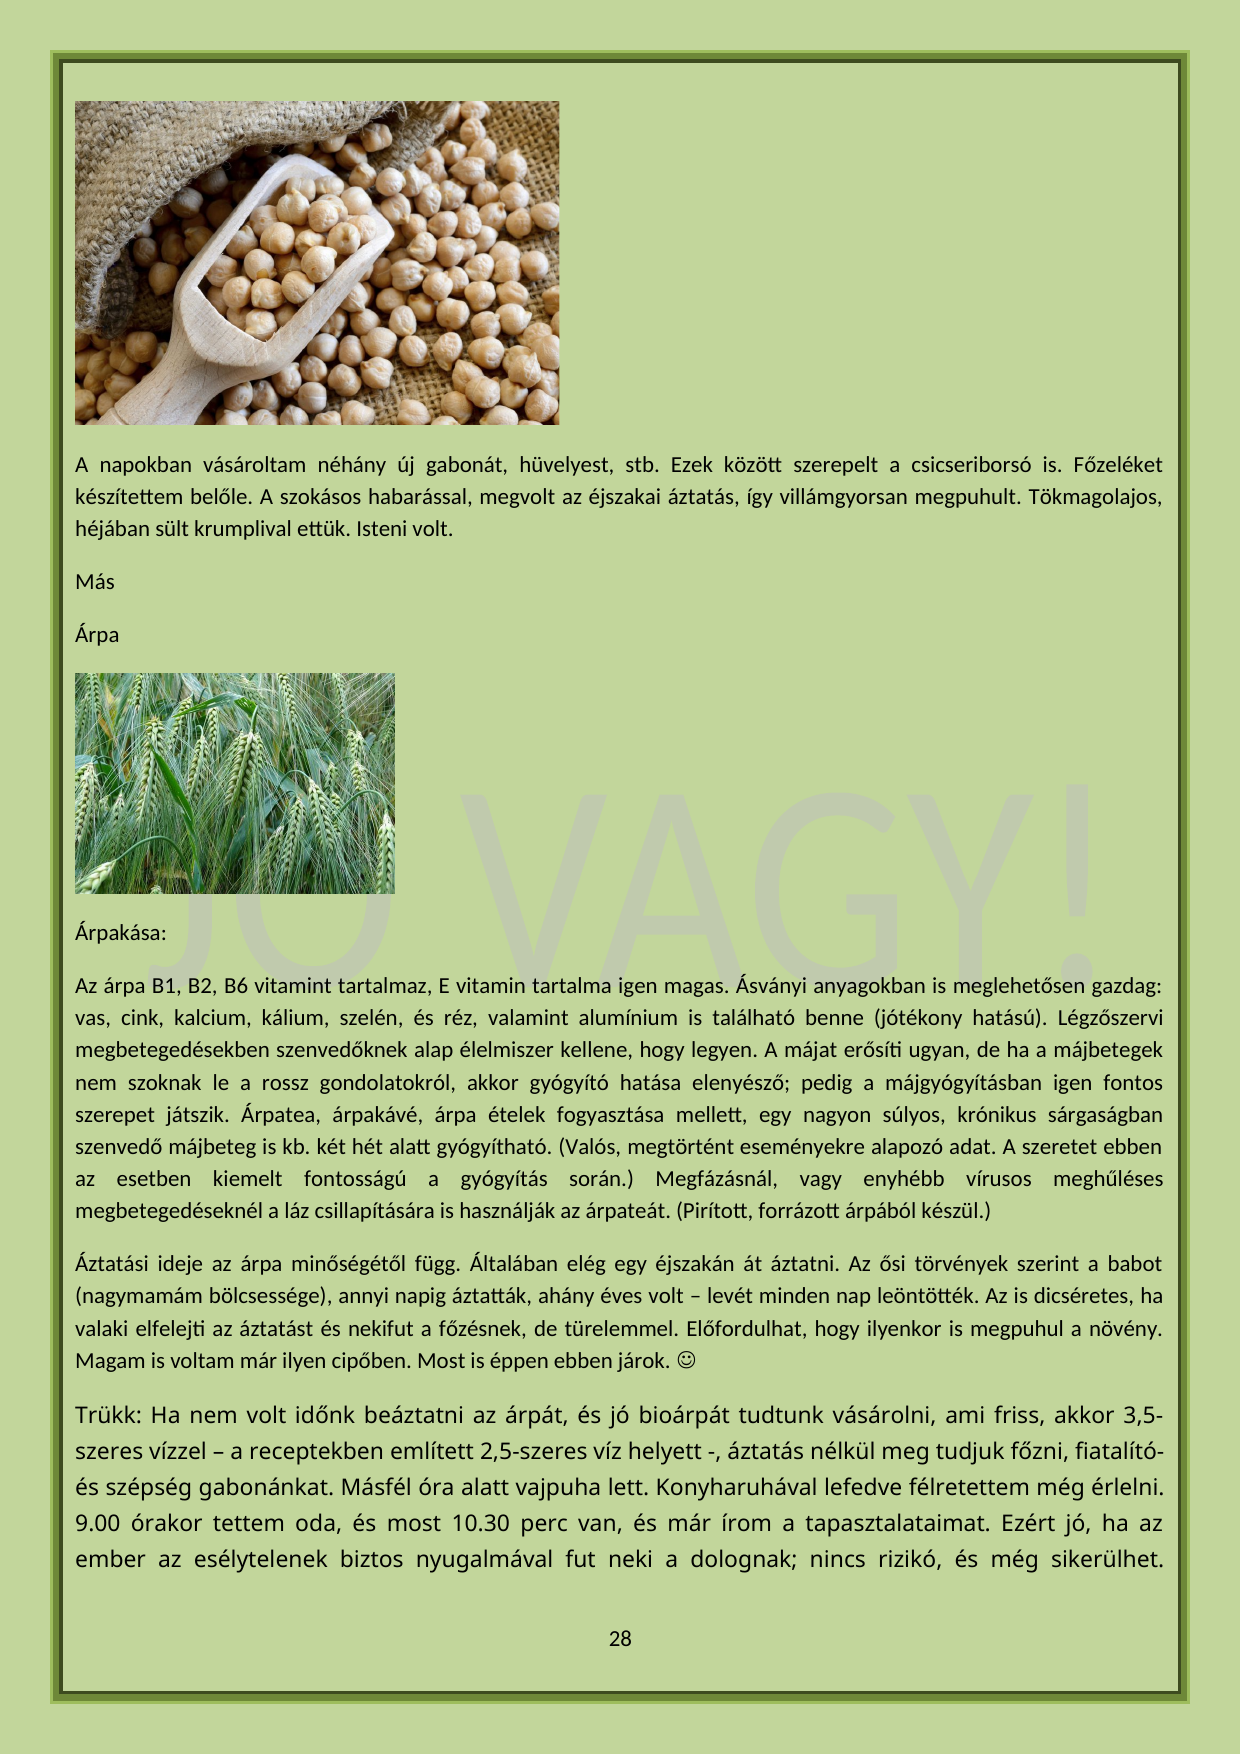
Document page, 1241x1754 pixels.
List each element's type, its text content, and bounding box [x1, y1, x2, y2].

text Az árpa B1, B2, B6 vitamint tartalmaz, E vitamin tartalma igen magas. Ásványi anyagokban is meglehetősen gazdag: vas, cink, kalcium, kálium, szelén, és réz, valamint alumínium is található benne (jótékony hatású). Légzőszervi megbetegedésekben szenvedőknek alap élelmiszer kellene, hogy legyen. A májat erősíti ugyan, de ha a májbetegek nem szoknak le a rossz gondolatokról, akkor gyógyító hatása elenyésző; pedig a májgyógyításban igen fontos szerepet játszik. Árpatea, árpakávé, árpa ételek fogyasztása mellett, egy nagyon súlyos, krónikus sárgaságban szenvedő májbeteg is kb. két hét alatt gyógyítható. (Valós, megtörtént eseményekre alapozó adat. A szeretet ebben az esetben kiemelt fontosságú a gyógyítás során.) Megfázásnál, vagy enyhébb vírusos meghűléses megbetegedéseknél a láz csillapítására is használják az árpateát. (Pirított, forrázott árpából készül.) [75, 971, 1165, 1224]
text A napokban vásároltam néhány új gabonát, hüvelyest, stb. Ezek között szerepelt a csicseriborsó is. Főzeléket készítettem belőle. A szokásos habarással, megvolt az éjszakai áztatás, így villámgyorsan megpuhult. Tökmagolajos, héjában sült krumplival ettük. Isteni volt. [75, 450, 1165, 542]
picture [75, 673, 395, 894]
text Árpa [75, 620, 1165, 648]
text Árpakása: [75, 918, 1165, 946]
text Más [75, 567, 1165, 595]
text Áztatási ideje az árpa minőségétől függ. Általában elég egy éjszakán át áztatni. Az ősi törvények szerint a babot (nagymamám bölcsessége), annyi napig áztatták, ahány éves volt – levét minden nap leöntötték. Az is dicséretes, ha valaki elfelejti az áztatást és nekifut a főzésnek, de türelemmel. Előfordulhat, hogy ilyenkor is megpuhul a növény. Magam is voltam már ilyen cipőben. Most is éppen ebben járok. [75, 1249, 1165, 1374]
picture [75, 101, 560, 425]
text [75, 1399, 1165, 1574]
